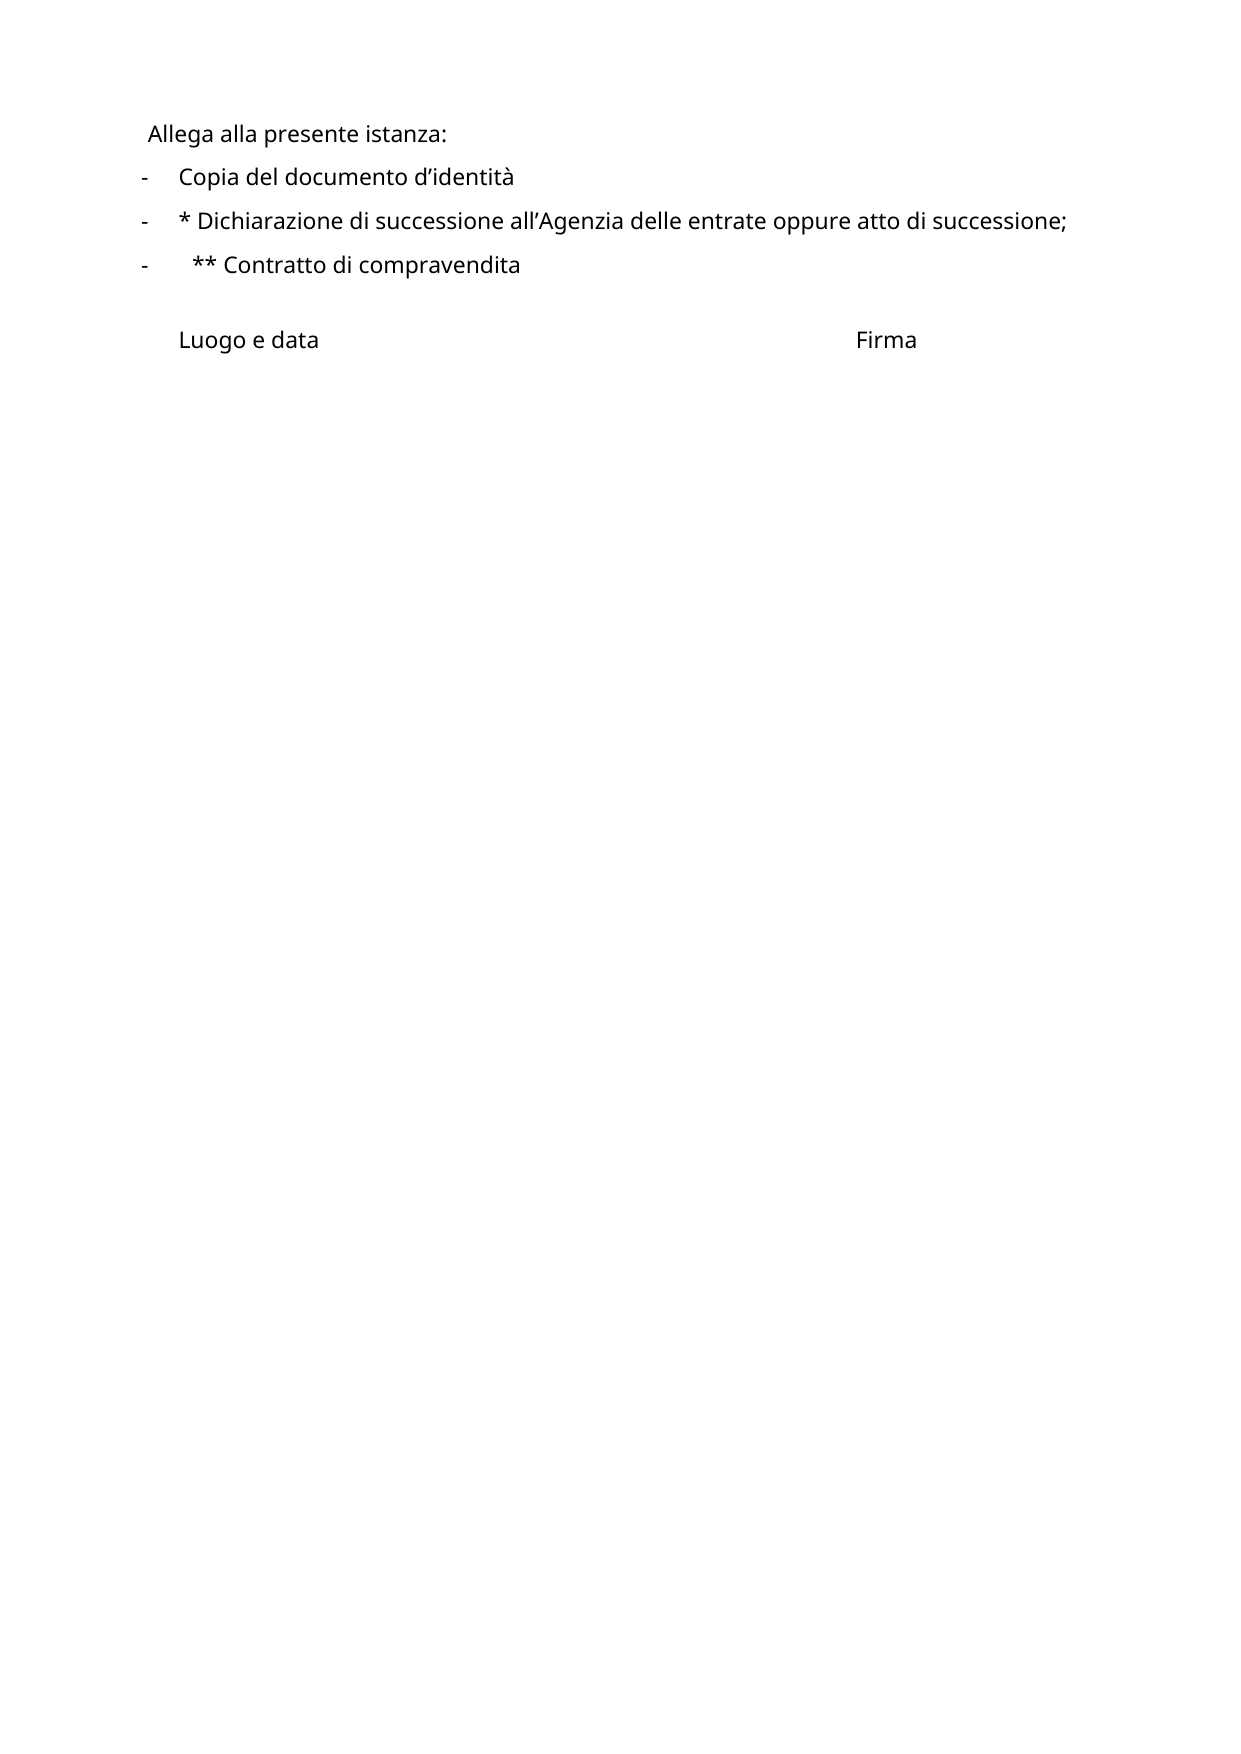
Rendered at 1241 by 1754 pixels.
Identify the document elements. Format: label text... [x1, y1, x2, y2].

text Allega alla presente istanza: [148, 118, 1122, 149]
text - ** Contratto di compravendita [118, 249, 1122, 280]
text Luogo e data Firma [178, 324, 1122, 355]
list * Dichiarazione di successione all’Agenzia delle entrate oppure atto di successione; [141, 205, 1122, 236]
list Copia del documento d’identità [141, 161, 1122, 193]
